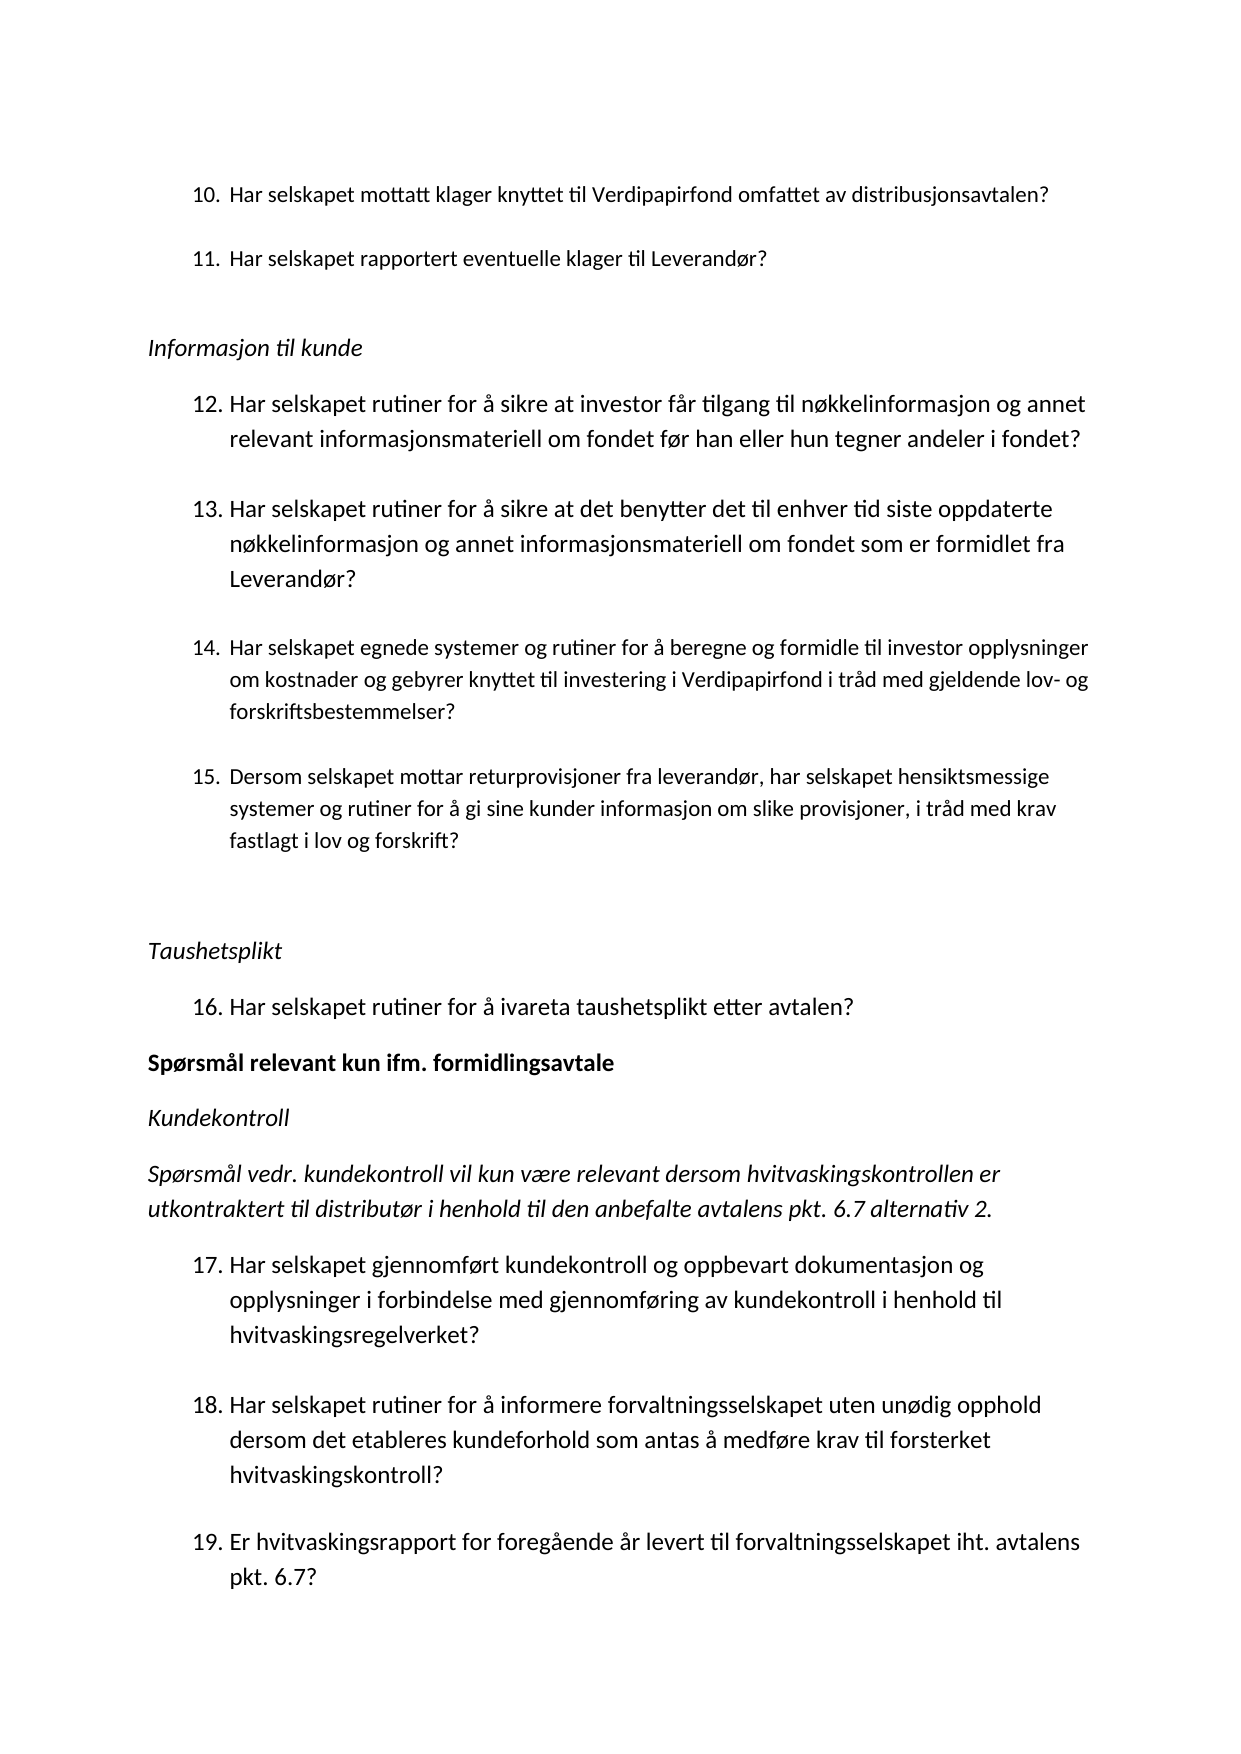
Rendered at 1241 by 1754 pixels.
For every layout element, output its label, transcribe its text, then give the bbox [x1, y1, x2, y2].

text Informasjon til kunde [148, 332, 1093, 363]
list Har selskapet mottatt klager knyttet til Verdipapirfond omfattet av distribusjonsavtalen? [192, 180, 1093, 208]
list Er hvitvaskingsrapport for foregående år levert til forvaltningsselskapet iht. avtalens pkt. 6.7? [192, 1526, 1093, 1592]
list Har selskapet rutiner for å sikre at investor får tilgang til nøkkelinformasjon og annet relevant informasjonsmateriell om fondet før han eller hun tegner andeler i fondet? [192, 388, 1093, 453]
text Kundekontroll [148, 1102, 1093, 1133]
list Har selskapet rutiner for å sikre at det benytter det til enhver tid siste oppdaterte nøkkelinformasjon og annet informasjonsmateriell om fondet som er formidlet fra Leverandør? [192, 493, 1093, 593]
text Spørsmål relevant kun ifm. formidlingsavtale [148, 1047, 1093, 1077]
list Har selskapet egnede systemer og rutiner for å beregne og formidle til investor opplysninger om kostnader og gebyrer knyttet til investering i Verdipapirfond i tråd med gjeldende lov- og forskriftsbestemmelser? [192, 633, 1093, 725]
list Har selskapet gjennomført kundekontroll og oppbevart dokumentasjon og opplysninger i forbindelse med gjennomføring av kundekontroll i henhold til hvitvaskingsregelverket? [192, 1249, 1093, 1350]
list Har selskapet rapportert eventuelle klager til Leverandør? [192, 244, 1093, 272]
list Har selskapet rutiner for å informere forvaltningsselskapet uten unødig opphold dersom det etableres kundeforhold som antas å medføre krav til forsterket hvitvaskingskontroll? [192, 1389, 1093, 1490]
text Spørsmål vedr. kundekontroll vil kun være relevant dersom hvitvaskingskontrollen er utkontraktert til distributør i henhold til den anbefalte avtalens pkt. 6.7 alternativ 2. [148, 1158, 1093, 1224]
list Dersom selskapet mottar returprovisjoner fra leverandør, har selskapet hensiktsmessige systemer og rutiner for å gi sine kunder informasjon om slike provisjoner, i tråd med krav fastlagt i lov og forskrift? [192, 762, 1093, 854]
text Taushetsplikt [148, 935, 1093, 966]
list Har selskapet rutiner for å ivareta taushetsplikt etter avtalen? [192, 991, 1093, 1021]
